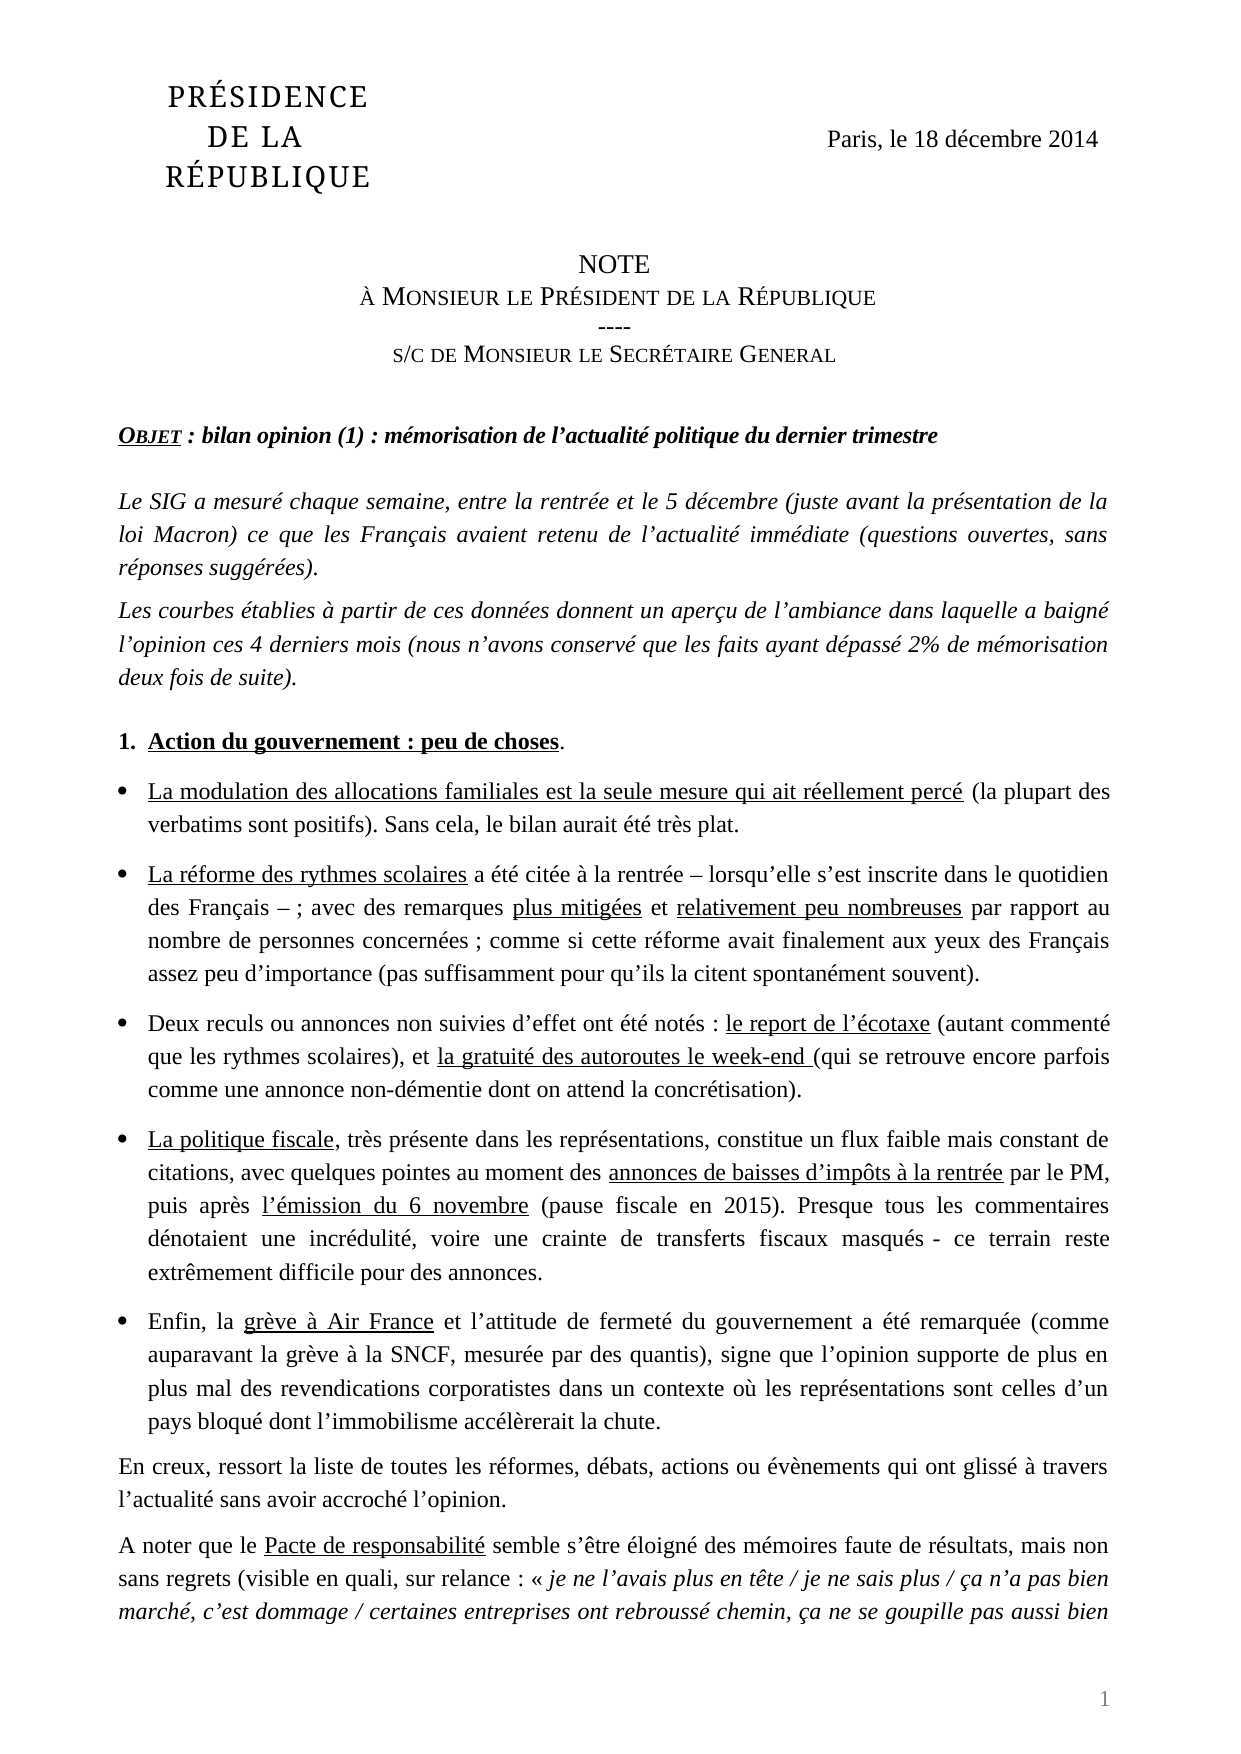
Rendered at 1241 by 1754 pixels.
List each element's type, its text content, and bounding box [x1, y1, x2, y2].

list La politique fiscale, très présente dans les représentations, constitue un flux faible mais constant de citations, avec quelques pointes au moment des annonces de baisses d’impôts à la rentrée par le PM, puis après l’émission du 6 novembre (pause fiscale en 2015). Presque tous les commentaires dénotaient une incrédulité, voire une crainte de transferts fiscaux masqués - ce terrain reste extrêmement difficile pour des annonces. [118, 1125, 1110, 1285]
text République [118, 156, 416, 196]
list Enfin, la grève à Air France et l’attitude de fermeté du gouvernement a été remarquée (comme auparavant la grève à la SNCF, mesurée par des quantis), signe que l’opinion supporte de plus en plus mal des revendications corporatistes dans un contexte où les représentations sont celles d’un pays bloqué dont l’immobilisme accélèrerait la chute. [118, 1307, 1110, 1434]
text s/c de Monsieur le Secrétaire General [118, 339, 1110, 368]
text à Monsieur le Président de la République [118, 280, 1110, 311]
list La réforme des rythmes scolaires a été citée à la rentrée – lorsqu’elle s’est inscrite dans le quotidien des Français – ; avec des remarques plus mitigées et relativement peu nombreuses par rapport au nombre de personnes concernées ; comme si cette réforme avait finalement aux yeux des Français assez peu d’importance (pas suffisamment pour qu’ils la citent spontanément souvent). [118, 860, 1110, 987]
text NOTE [118, 248, 1110, 280]
list Action du gouvernement : peu de choses. [118, 727, 1110, 755]
text Objet : bilan opinion (1) : mémorisation de l’actualité politique du dernier trimestre [118, 421, 1110, 449]
text Les courbes établies à partir de ces données donnent un aperçu de l’ambiance dans laquelle a baigné l’opinion ces 4 derniers mois (nous n’avons conservé que les faits ayant dépassé 2% de mémorisation deux fois de suite). [118, 597, 1110, 690]
list La modulation des allocations familiales est la seule mesure qui ait réellement percé (la plupart des verbatims sont positifs). Sans cela, le bilan aurait été très plat. [118, 777, 1110, 838]
text ---- [118, 311, 1110, 339]
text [118, 1531, 1110, 1625]
text En creux, ressort la liste de toutes les réformes, débats, actions ou évènements qui ont glissé à travers l’actualité sans avoir accroché l’opinion. [118, 1452, 1110, 1513]
text PrÉsidence [118, 77, 416, 116]
text Le SIG a mesuré chaque semaine, entre la rentrée et le 5 décembre (juste avant la présentation de la loi Macron) ce que les Français avaient retenu de l’actualité immédiate (questions ouvertes, sans réponses suggérées). [118, 487, 1110, 581]
list Deux reculs ou annonces non suivies d’effet ont été notés : le report de l’écotaxe (autant commenté que les rythmes scolaires), et la gratuité des autoroutes le week-end (qui se retrouve encore parfois comme une annonce non-démentie dont on attend la concrétisation). [118, 1009, 1110, 1103]
text de la Paris, le 18 décembre 2014 [207, 116, 1110, 156]
